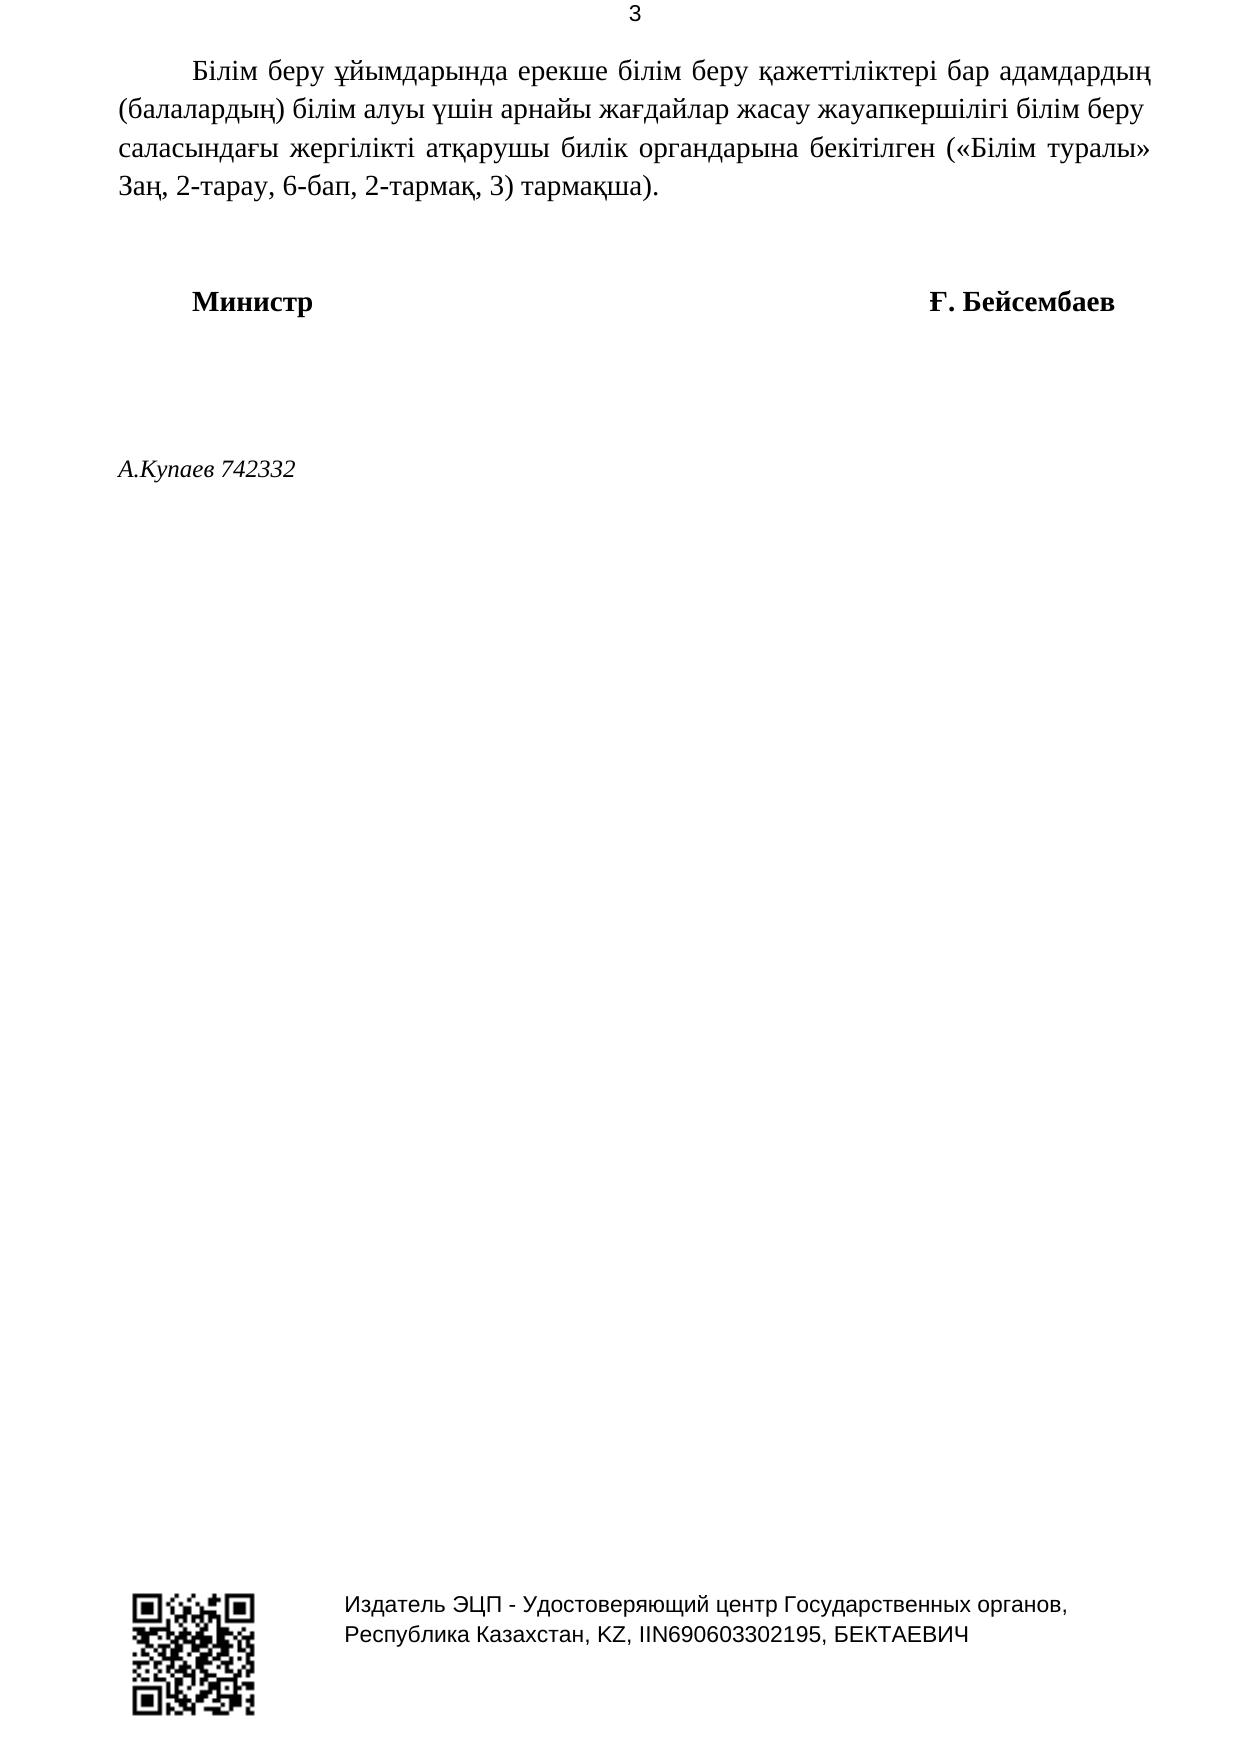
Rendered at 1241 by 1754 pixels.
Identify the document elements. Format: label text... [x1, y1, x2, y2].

text А.Купаев 742332 [118, 454, 1152, 483]
text Білім беру ұйымдарында ерекше білім беру қажеттіліктері бар адамдардың (балалардың) білім алуы үшін арнайы жағдайлар жасау жауапкершілігі білім беру [118, 53, 1152, 125]
picture [129, 1590, 259, 1720]
text саласындағы жергілікті атқарушы билік органдарына бекітілген («Білім туралы» Заң, 2-тарау, 6-бап, 2-тармақ, 3) тармақша). [118, 130, 1152, 202]
text Министр Ғ. Бейсембаев [118, 284, 1152, 317]
